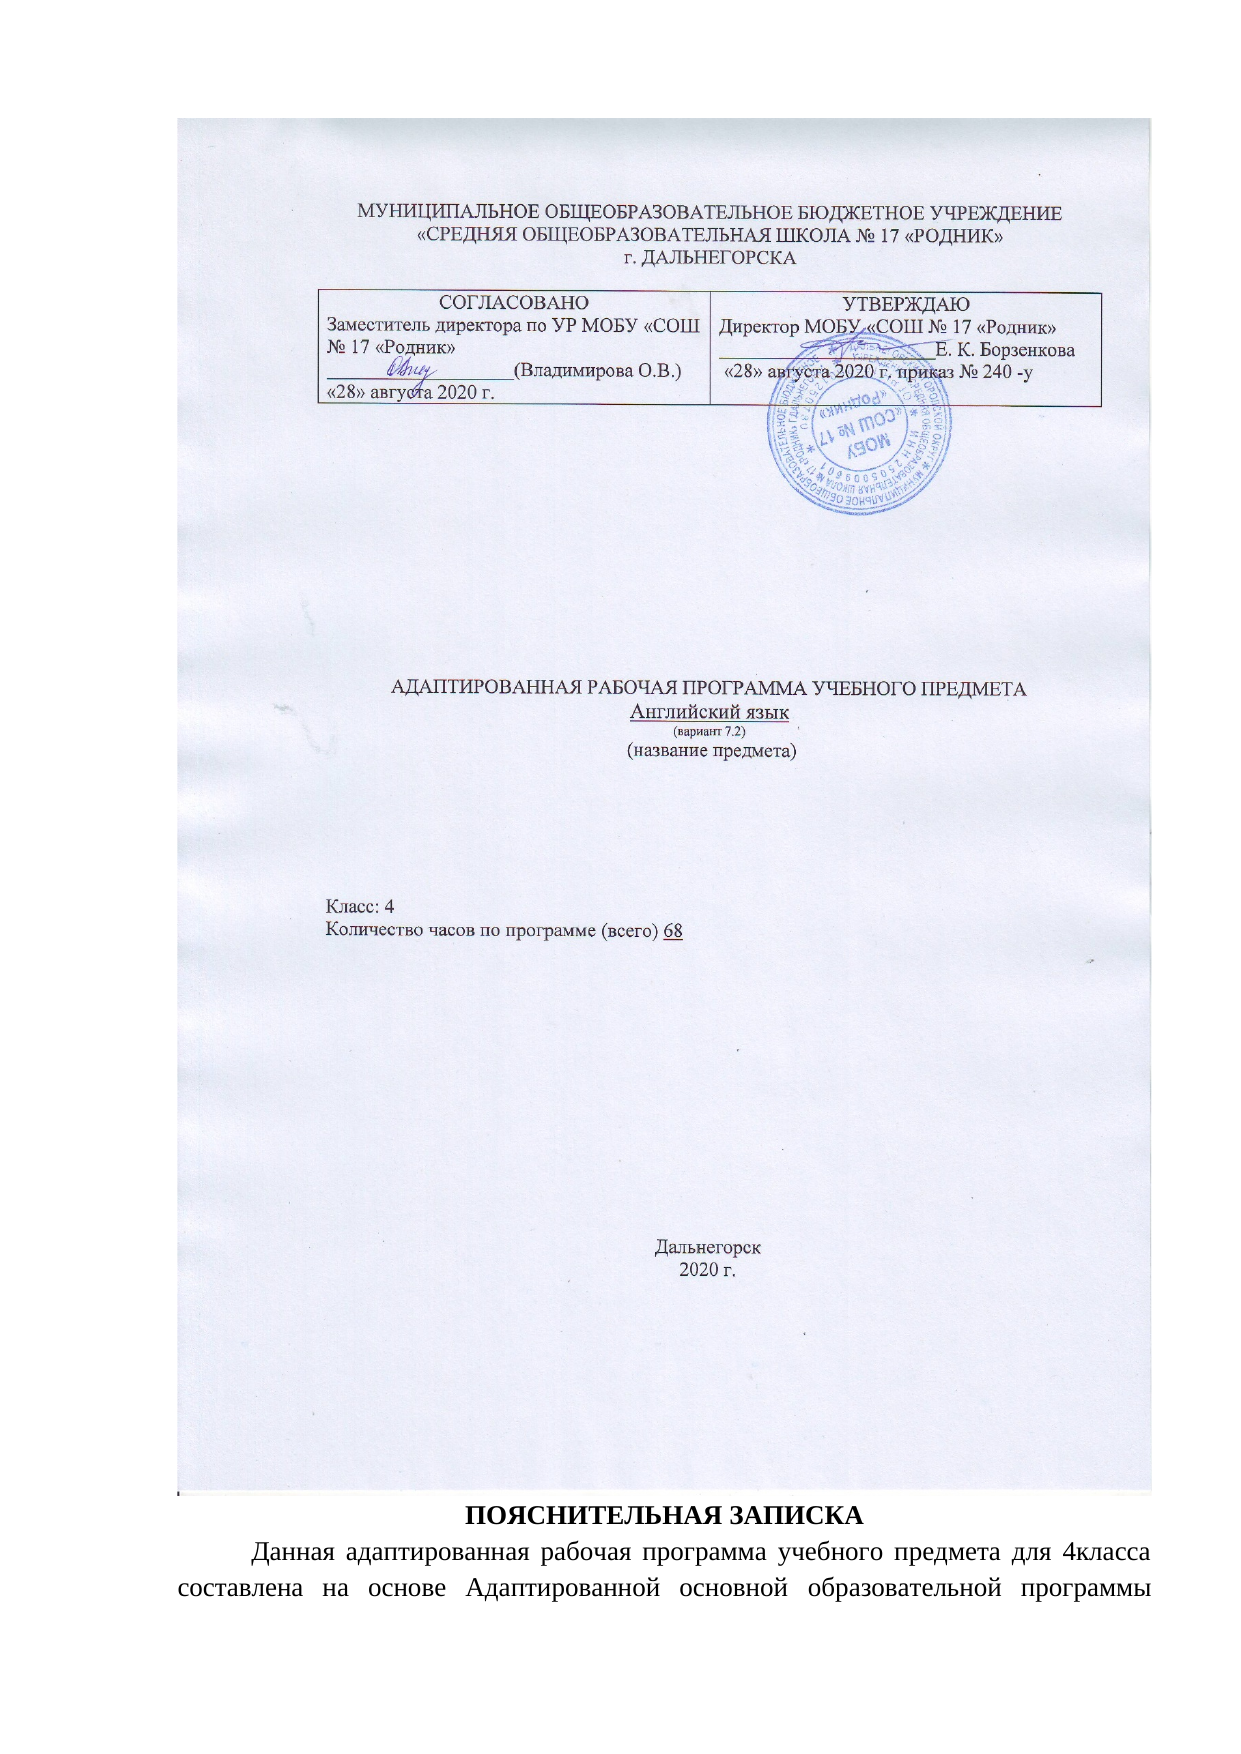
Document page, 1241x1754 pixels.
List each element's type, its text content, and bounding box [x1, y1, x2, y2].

picture [177, 118, 1152, 1496]
text ПОЯСНИТЕЛЬНАЯ ЗАПИСКА [177, 1499, 1152, 1531]
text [177, 1535, 1152, 1602]
